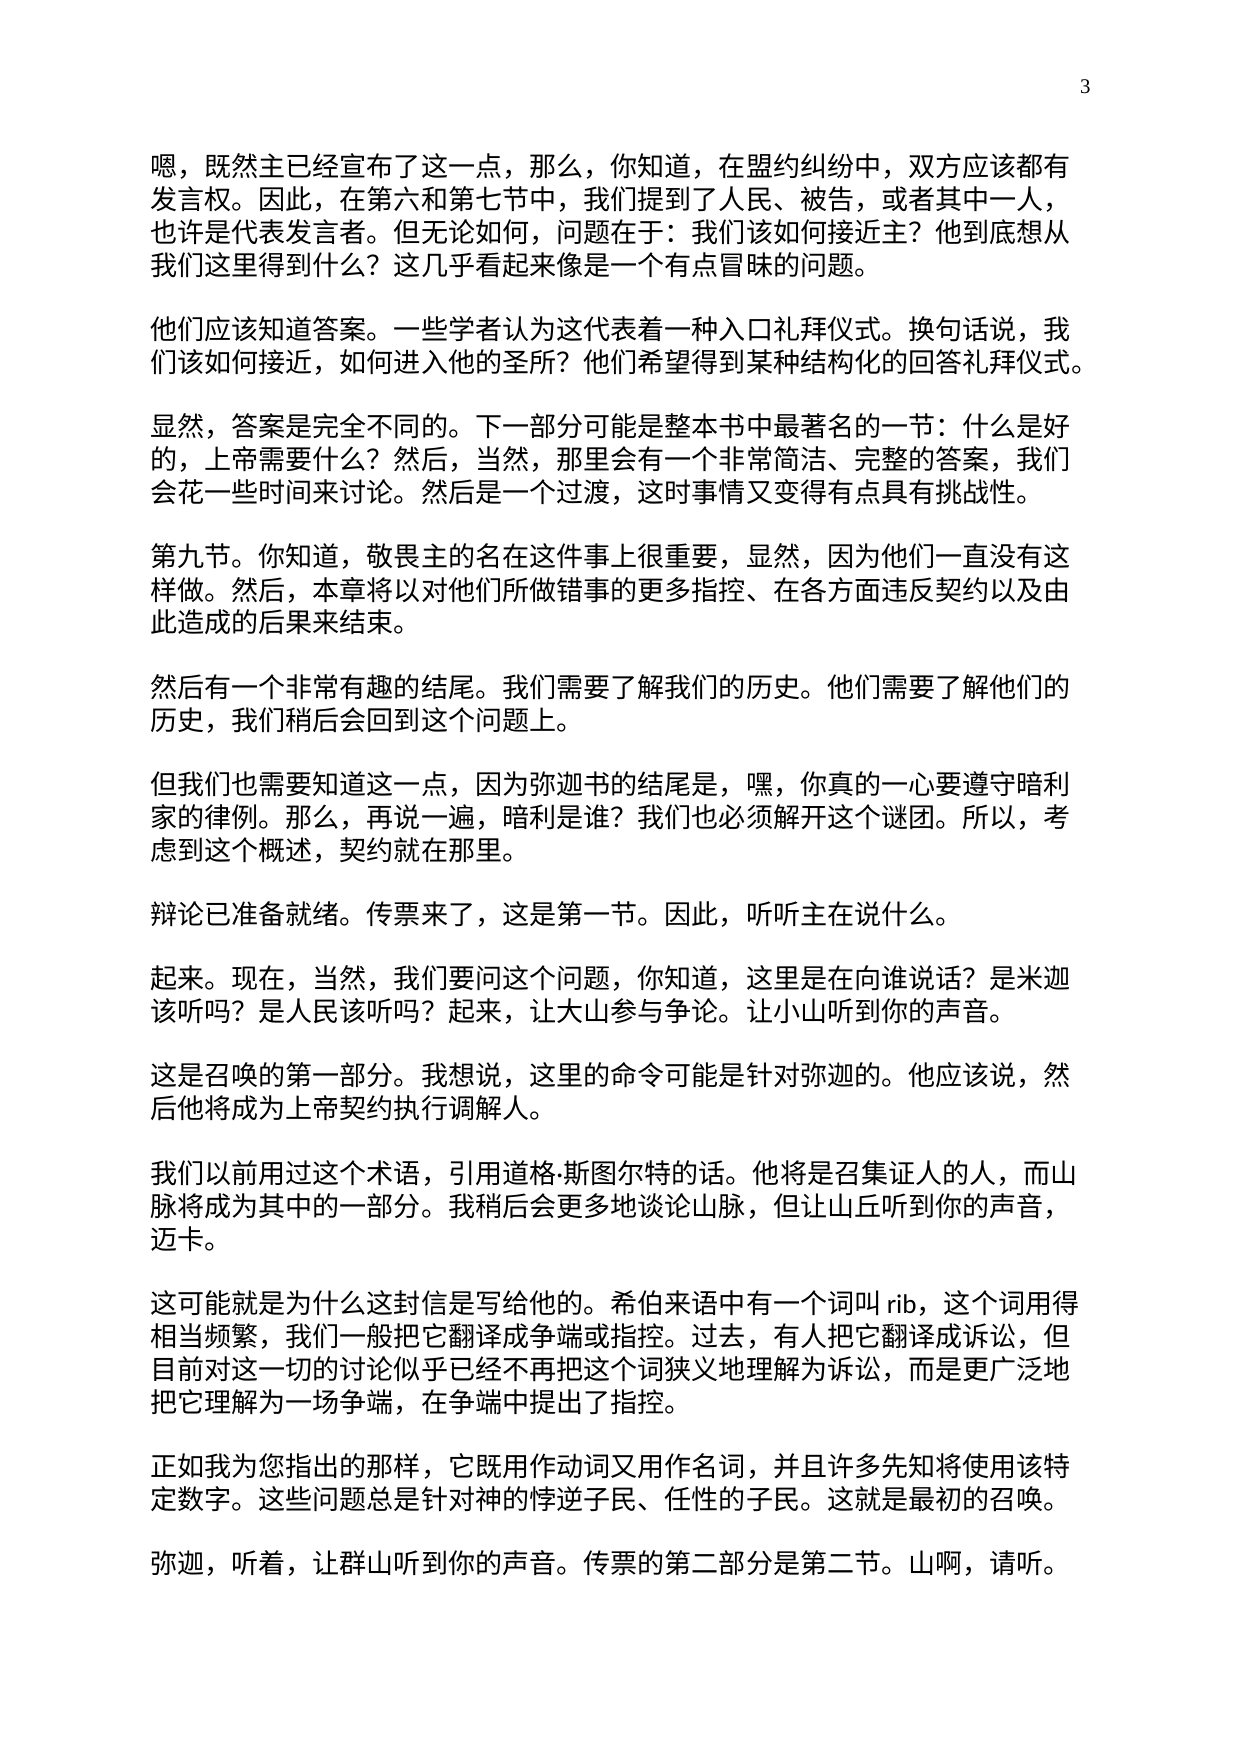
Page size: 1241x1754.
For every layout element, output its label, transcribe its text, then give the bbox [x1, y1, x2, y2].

text 这可能就是为什么这封信是写给他的。希伯来语中有一个词叫rib，这个词用得相当频繁，我们一般把它翻译成争端或指控。过去，有人把它翻译成诉讼，但目前对这一切的讨论似乎已经不再把这个词狭义地理解为诉讼，而是更广泛地把它理解为一场争端，在争端中提出了指控。 [150, 1287, 1090, 1419]
text 正如我为您指出的那样，它既用作动词又用作名词，并且许多先知将使用该特定数字。这些问题总是针对神的悖逆子民、任性的子民。这就是最初的召唤。 [150, 1450, 1090, 1516]
text 嗯，既然主已经宣布了这一点，那么，你知道，在盟约纠纷中，双方应该都有发言权。因此，在第六和第七节中，我们提到了人民、被告，或者其中一人，也许是代表发言者。但无论如何，问题在于：我们该如何接近主？他到底想从我们这里得到什么？这几乎看起来像是一个有点冒昧的问题。 [150, 150, 1090, 282]
text 然后有一个非常有趣的结尾。我们需要了解我们的历史。他们需要了解他们的历史，我们稍后会回到这个问题上。 [150, 671, 1090, 737]
text 第九节。你知道，敬畏主的名在这件事上很重要，显然，因为他们一直没有这样做。然后，本章将以对他们所做错事的更多指控、在各方面违反契约以及由此造成的后果来结束。 [150, 541, 1090, 640]
text 起来。现在，当然，我们要问这个问题，你知道，这里是在向谁说话？是米迦该听吗？是人民该听吗？起来，让大山参与争论。让小山听到你的声音。 [150, 962, 1090, 1028]
text 我们以前用过这个术语，引用道格·斯图尔特的话。他将是召集证人的人，而山脉将成为其中的一部分。我稍后会更多地谈论山脉，但让山丘听到你的声音，迈卡。 [150, 1157, 1090, 1256]
text 这是召唤的第一部分。我想说，这里的命令可能是针对弥迦的。他应该说，然后他将成为上帝契约执行调解人。 [150, 1059, 1090, 1126]
text 显然，答案是完全不同的。下一部分可能是整本书中最著名的一节：什么是好的，上帝需要什么？然后，当然，那里会有一个非常简洁、完整的答案，我们会花一些时间来讨论。然后是一个过渡，这时事情又变得有点具有挑战性。 [150, 410, 1090, 509]
text 他们应该知道答案。一些学者认为这代表着一种入口礼拜仪式。换句话说，我们该如何接近，如何进入他的圣所？他们希望得到某种结构化的回答礼拜仪式。 [150, 313, 1090, 379]
text 但我们也需要知道这一点，因为弥迦书的结尾是，嘿，你真的一心要遵守暗利家的律例。那么，再说一遍，暗利是谁？我们也必须解开这个谜团。所以，考虑到这个概述，契约就在那里。 [150, 768, 1090, 867]
text 弥迦，听着，让群山听到你的声音。传票的第二部分是第二节。山啊，请听。 [150, 1547, 1090, 1580]
text 辩论已准备就绪。传票来了，这是第一节。因此，听听主在说什么。 [150, 898, 1090, 931]
